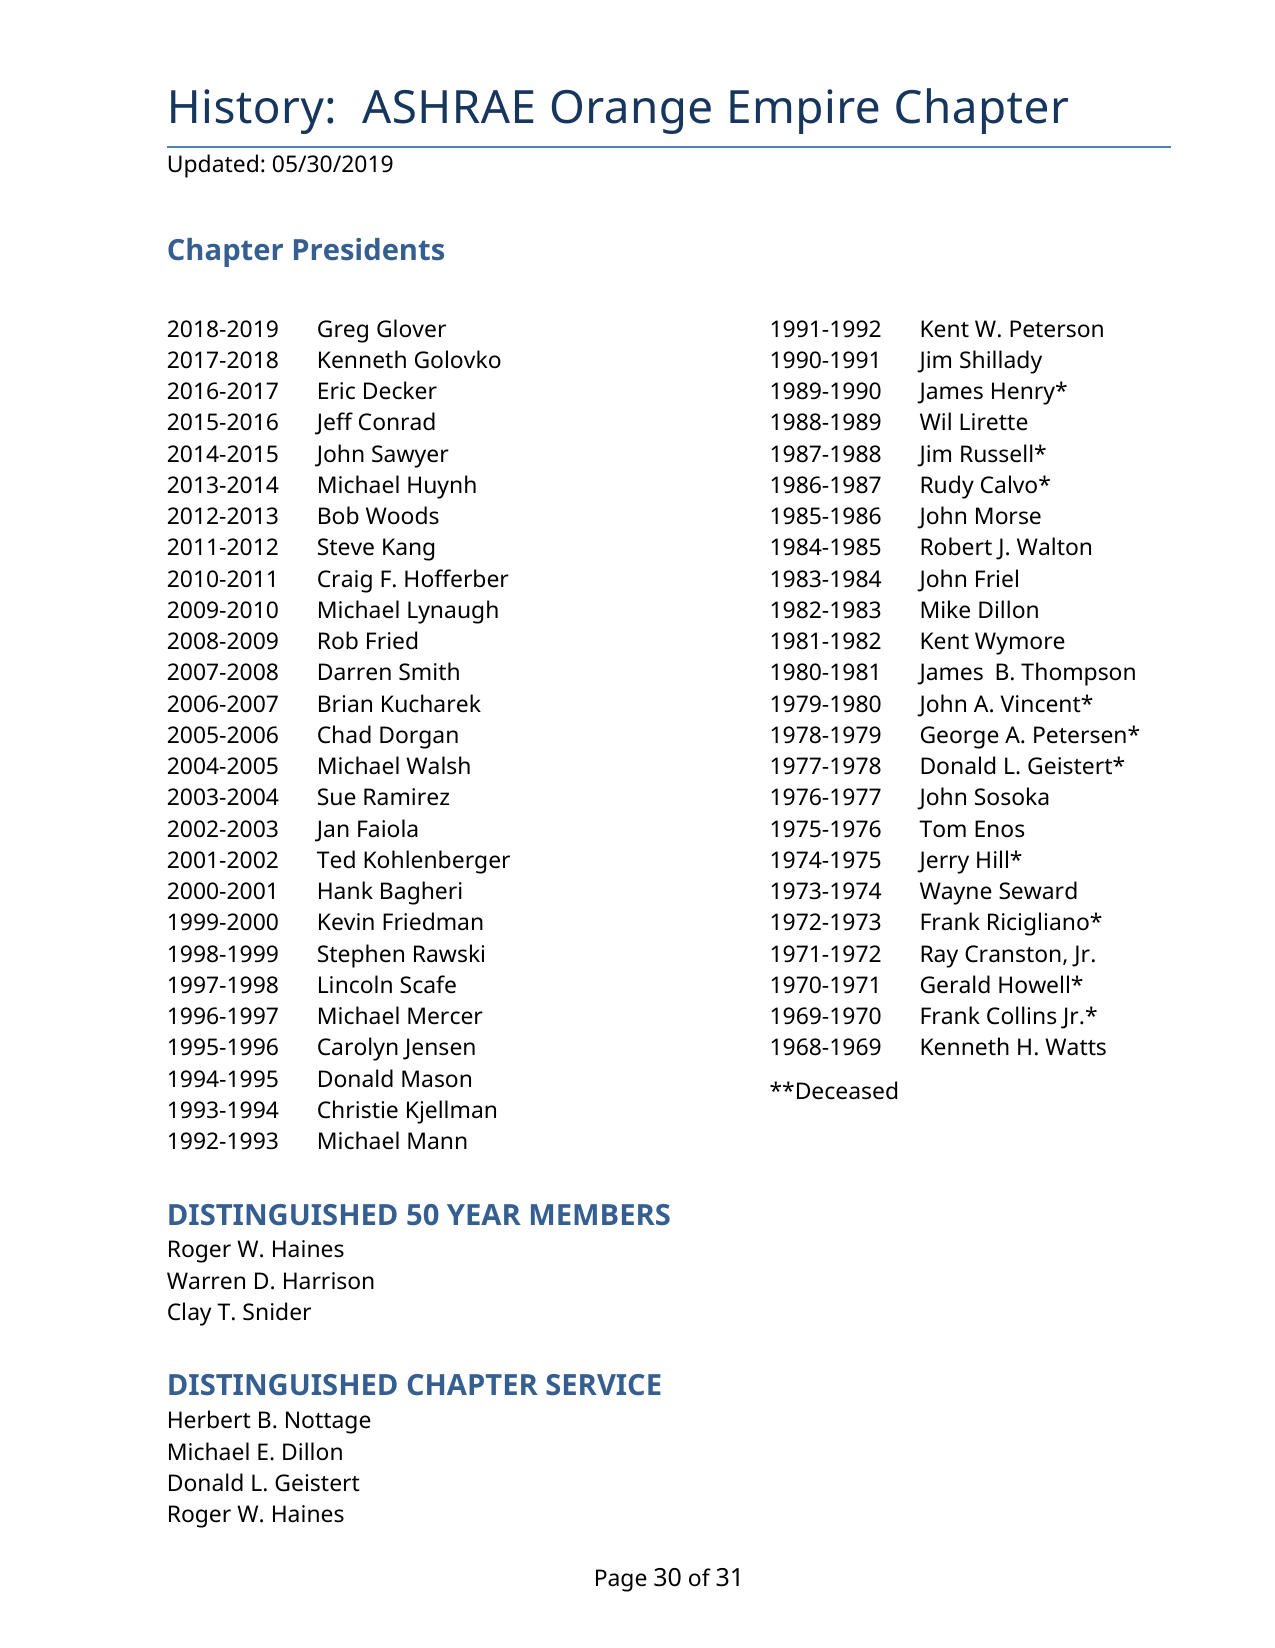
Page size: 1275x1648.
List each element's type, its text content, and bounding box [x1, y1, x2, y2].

subtitle DISTINGUISHED 50 YEAR MEMBERS [167, 1194, 1171, 1233]
text 2018-2019 Greg Glover 2017-2018 Kenneth Golovko 2016-2017 Eric Decker 2015-2016 Jeff Conrad 2014-2015 John Sawyer 2013-2014 Michael Huynh 2012-2013 Bob Woods 2011-2012 Steve Kang 2010-2011 Craig F. Hofferber 2009-2010 Michael Lynaugh 2008-2009 Rob Fried 2007-2008 Darren Smith 2006-2007 Brian Kucharek 2005-2006 Chad Dorgan 2004-2005 Michael Walsh 2003-2004 Sue Ramirez 2002-2003 Jan Faiola 2001-2002 Ted Kohlenberger 2000-2001 Hank Bagheri 1999-2000 Kevin Friedman 1998-1999 Stephen Rawski 1997-1998 Lincoln Scafe 1996-1997 Michael Mercer 1995-1996 Carolyn Jensen 1994-1995 Donald Mason 1993-1994 Christie Kjellman 1992-1993 Michael Mann 1991-1992 Kent W. Peterson 1990-1991 Jim Shillady 1989-1990 James Henry* 1988-1989 Wil Lirette 1987-1988 Jim Russell* 1986-1987 Rudy Calvo* 1985-1986 John Morse 1984-1985 Robert J. Walton 1983-1984 John Friel 1982-1983 Mike Dillon 1981-1982 Kent Wymore 1980-1981 James B. Thompson 1979-1980 John A. Vincent* 1978-1979 George A. Petersen* 1977-1978 Donald L. Geistert* 1976-1977 John Sosoka 1975-1976 Tom Enos 1974-1975 Jerry Hill* 1973-1974 Wayne Seward 1972-1973 Frank Ricigliano* 1971-1972 Ray Cranston, Jr. 1970-1971 Gerald Howell* 1969-1970 Frank Collins Jr.* 1968-1969 Kenneth H. Watts [769, 312, 1171, 1062]
subtitle Chapter Presidents [167, 229, 1171, 269]
subtitle DISTINGUISHED CHAPTER SERVICE [167, 1365, 1171, 1404]
text Roger W. Haines Warren D. Harrison Clay T. Snider [167, 1233, 1171, 1327]
text Herbert B. Nottage Michael E. Dillon Donald L. Geistert Roger W. Haines Kent W. Peterson Victor Neuman John R. Sosoka Steven Rawski [167, 1404, 1171, 1529]
text **Deceased [769, 1075, 1171, 1106]
text 2018-2019 Greg Glover 2017-2018 Kenneth Golovko 2016-2017 Eric Decker 2015-2016 Jeff Conrad 2014-2015 John Sawyer 2013-2014 Michael Huynh 2012-2013 Bob Woods 2011-2012 Steve Kang 2010-2011 Craig F. Hofferber 2009-2010 Michael Lynaugh 2008-2009 Rob Fried 2007-2008 Darren Smith 2006-2007 Brian Kucharek 2005-2006 Chad Dorgan 2004-2005 Michael Walsh 2003-2004 Sue Ramirez 2002-2003 Jan Faiola 2001-2002 Ted Kohlenberger 2000-2001 Hank Bagheri 1999-2000 Kevin Friedman 1998-1999 Stephen Rawski 1997-1998 Lincoln Scafe 1996-1997 Michael Mercer 1995-1996 Carolyn Jensen 1994-1995 Donald Mason 1993-1994 Christie Kjellman 1992-1993 Michael Mann 1991-1992 Kent W. Peterson 1990-1991 Jim Shillady 1989-1990 James Henry* 1988-1989 Wil Lirette 1987-1988 Jim Russell* 1986-1987 Rudy Calvo* 1985-1986 John Morse 1984-1985 Robert J. Walton 1983-1984 John Friel 1982-1983 Mike Dillon 1981-1982 Kent Wymore 1980-1981 James B. Thompson 1979-1980 John A. Vincent* 1978-1979 George A. Petersen* 1977-1978 Donald L. Geistert* 1976-1977 John Sosoka 1975-1976 Tom Enos 1974-1975 Jerry Hill* 1973-1974 Wayne Seward 1972-1973 Frank Ricigliano* 1971-1972 Ray Cranston, Jr. 1970-1971 Gerald Howell* 1969-1970 Frank Collins Jr.* 1968-1969 Kenneth H. Watts [167, 312, 568, 1156]
